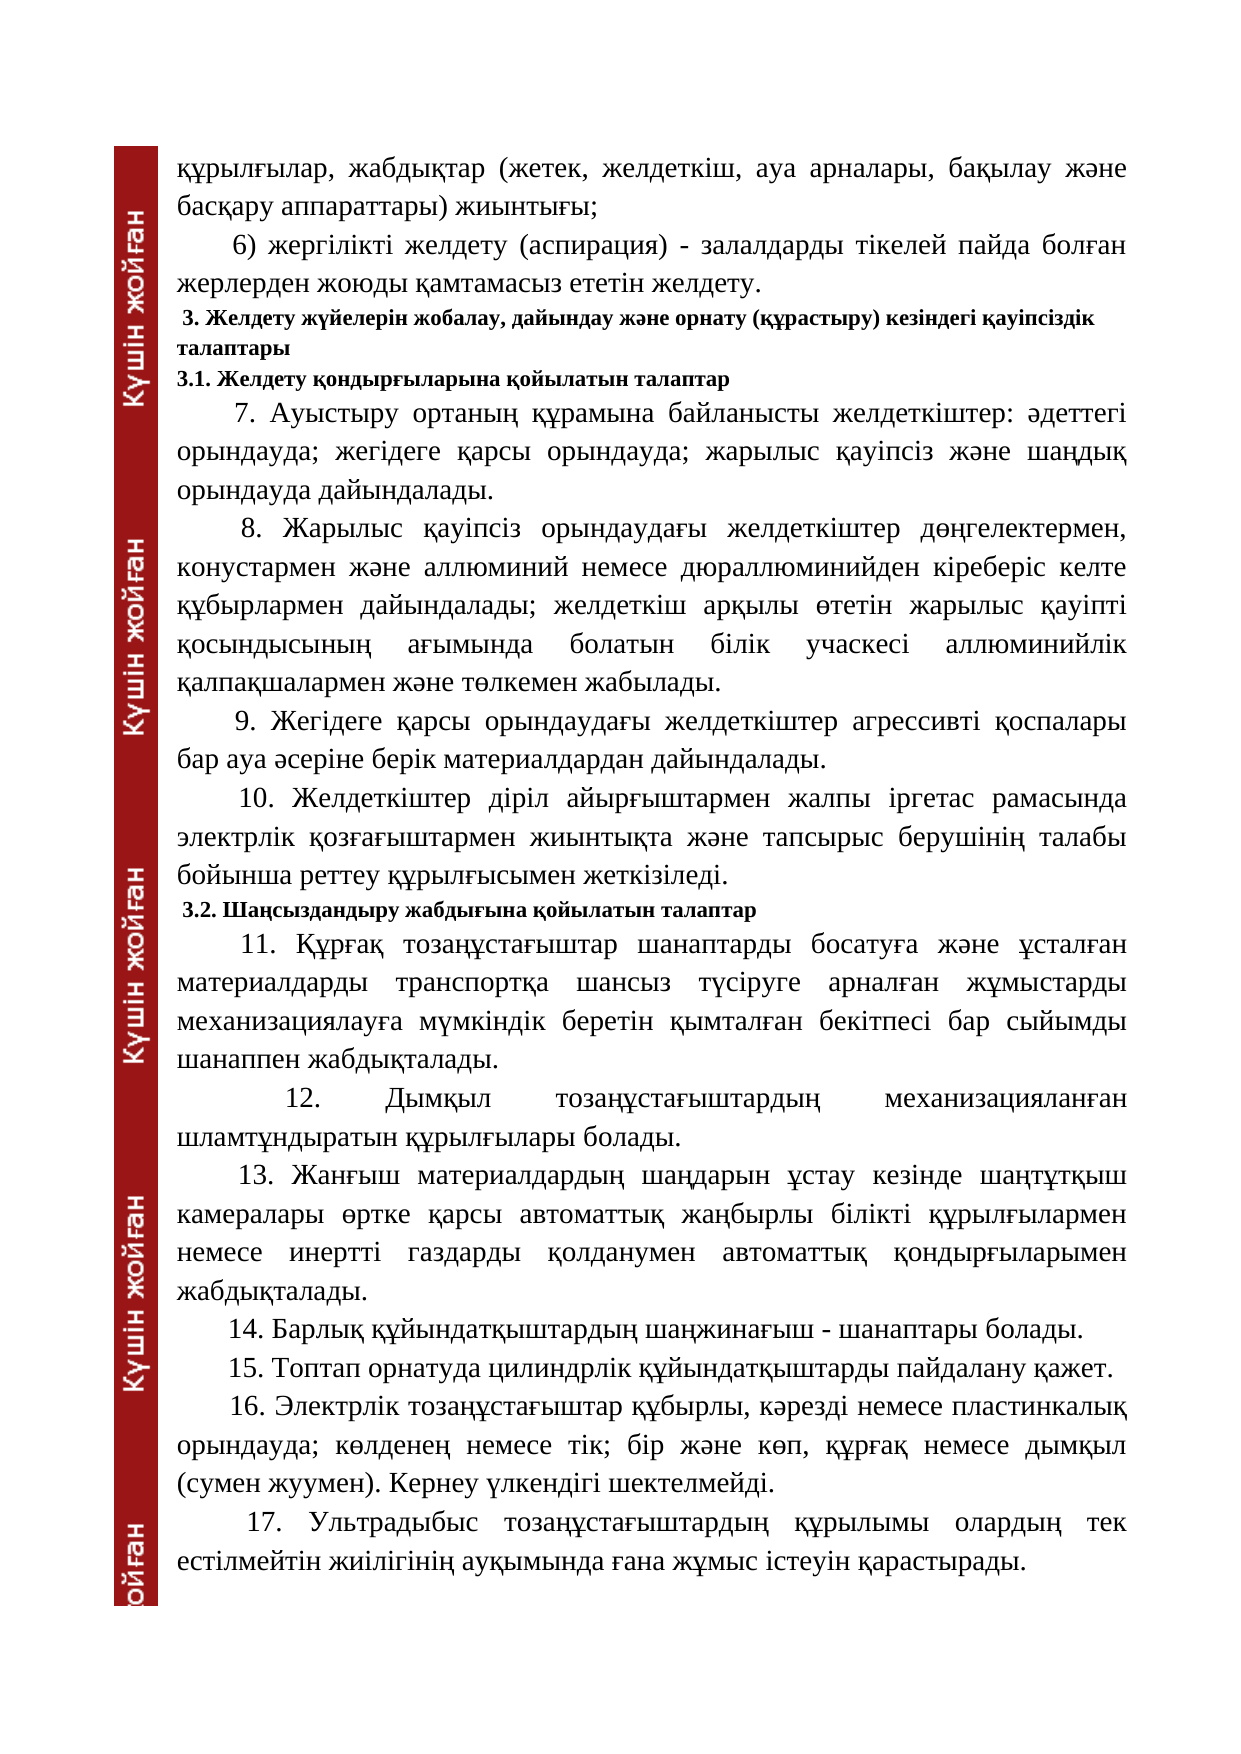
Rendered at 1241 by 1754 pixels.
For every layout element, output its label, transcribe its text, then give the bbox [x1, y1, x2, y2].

text 13. Жанғыш материалдардың шаңдарын ұстау кезінде шаңтұтқыш камералары өртке қарсы автоматтық жаңбырлы білікті құрылғылармен немесе инертті газдарды қолданумен автоматтық қондырғыларымен жабдықталады. [112, 1157, 1128, 1306]
picture [114, 299, 158, 304]
text 10. Желдеткіштер діріл айырғыштармен жалпы іргетас рамасында электрлік қозғағыштармен жиынтықта және тапсырыс берушінің талабы бойынша реттеу құрылғысымен жеткізіледі. [112, 780, 1128, 891]
picture [114, 1499, 158, 1504]
text 9. Жегідеге қарсы орындаудағы желдеткіштер агрессивті қоспалары бар ауа әсеріне берік материалдардан дайындалады. [112, 703, 1128, 775]
picture [114, 1383, 158, 1388]
picture [114, 698, 158, 703]
text 17. Ультрадыбыс тозаңұстағыштардың құрылымы олардың тек естілмейтін жиілігінің ауқымында ғана жұмыс істеуін қарастырады. [112, 1504, 1128, 1576]
text 7. Ауыстыру ортаның құрамына байланысты желдеткіштер: әдеттегі орындауда; жегідеге қарсы орындауда; жарылыс қауіпсіз және шаңдық орындауда дайындалады. [112, 395, 1128, 505]
picture [114, 1306, 158, 1311]
picture [114, 1075, 158, 1080]
picture [114, 1345, 158, 1350]
text 16. Электрлік тозаңұстағыштар құбырлы, кәрезді немесе пластинкалық орындауда; көлденең немесе тік; бір және көп, құрғақ немесе дымқыл (сумен жуумен). Кернеу үлкендігі шектелмейді. [112, 1388, 1128, 1499]
text 15. Топтап орнатуда цилиндрлік құйындатқыштарды пайдалану қажет. [112, 1350, 1128, 1383]
picture [114, 1152, 158, 1157]
text 14. Барлық құйындатқыштардың шаңжинағыш - шанаптары болады. [112, 1311, 1128, 1345]
picture [114, 1576, 158, 1606]
text 3. Желдету жүйелерін жобалау, дайындау және орнату (құрастыру) кезіндегі қауіпсіздік талаптары 3.1. Желдету қондырғыларына қойылатын талаптар [112, 304, 1128, 391]
text 3.2. Шаңсыздандыру жабдығына қойылатын талаптар [112, 896, 1128, 922]
picture [114, 922, 158, 926]
text 12. Дымқыл тозаңұстағыштардың механизацияланған шламтұндыратын құрылғылары болады. [112, 1080, 1128, 1152]
picture [114, 775, 158, 780]
text 8. Жарылыс қауіпсіз орындаудағы желдеткіштер дөңгелектермен, конустармен және аллюминий немесе дюраллюминийден кіреберіс келте құбырлармен дайындалады; желдеткіш арқылы өтетін жарылыс қауіпті қосындысының ағымында болатын білік учаскесі аллюминийлік қалпақшалармен және төлкемен жабылады. [112, 510, 1128, 698]
picture [114, 391, 158, 395]
text 11. Құрғақ тозаңұстағыштар шанаптарды босатуға және ұсталған материалдарды транспортқа шансыз түсіруге арналған жұмыстарды механизациялауға мүмкіндік беретін қымталған бекітпесі бар сыйымды шанаппен жабдықталады. [112, 926, 1128, 1075]
picture [114, 146, 158, 150]
picture [114, 505, 158, 510]
picture [114, 222, 158, 227]
text 6) жергілікті желдету (аспирация) - залалдарды тікелей пайда болған жерлерден жоюды қамтамасыз ететін желдету. [112, 227, 1128, 299]
picture [114, 891, 158, 896]
